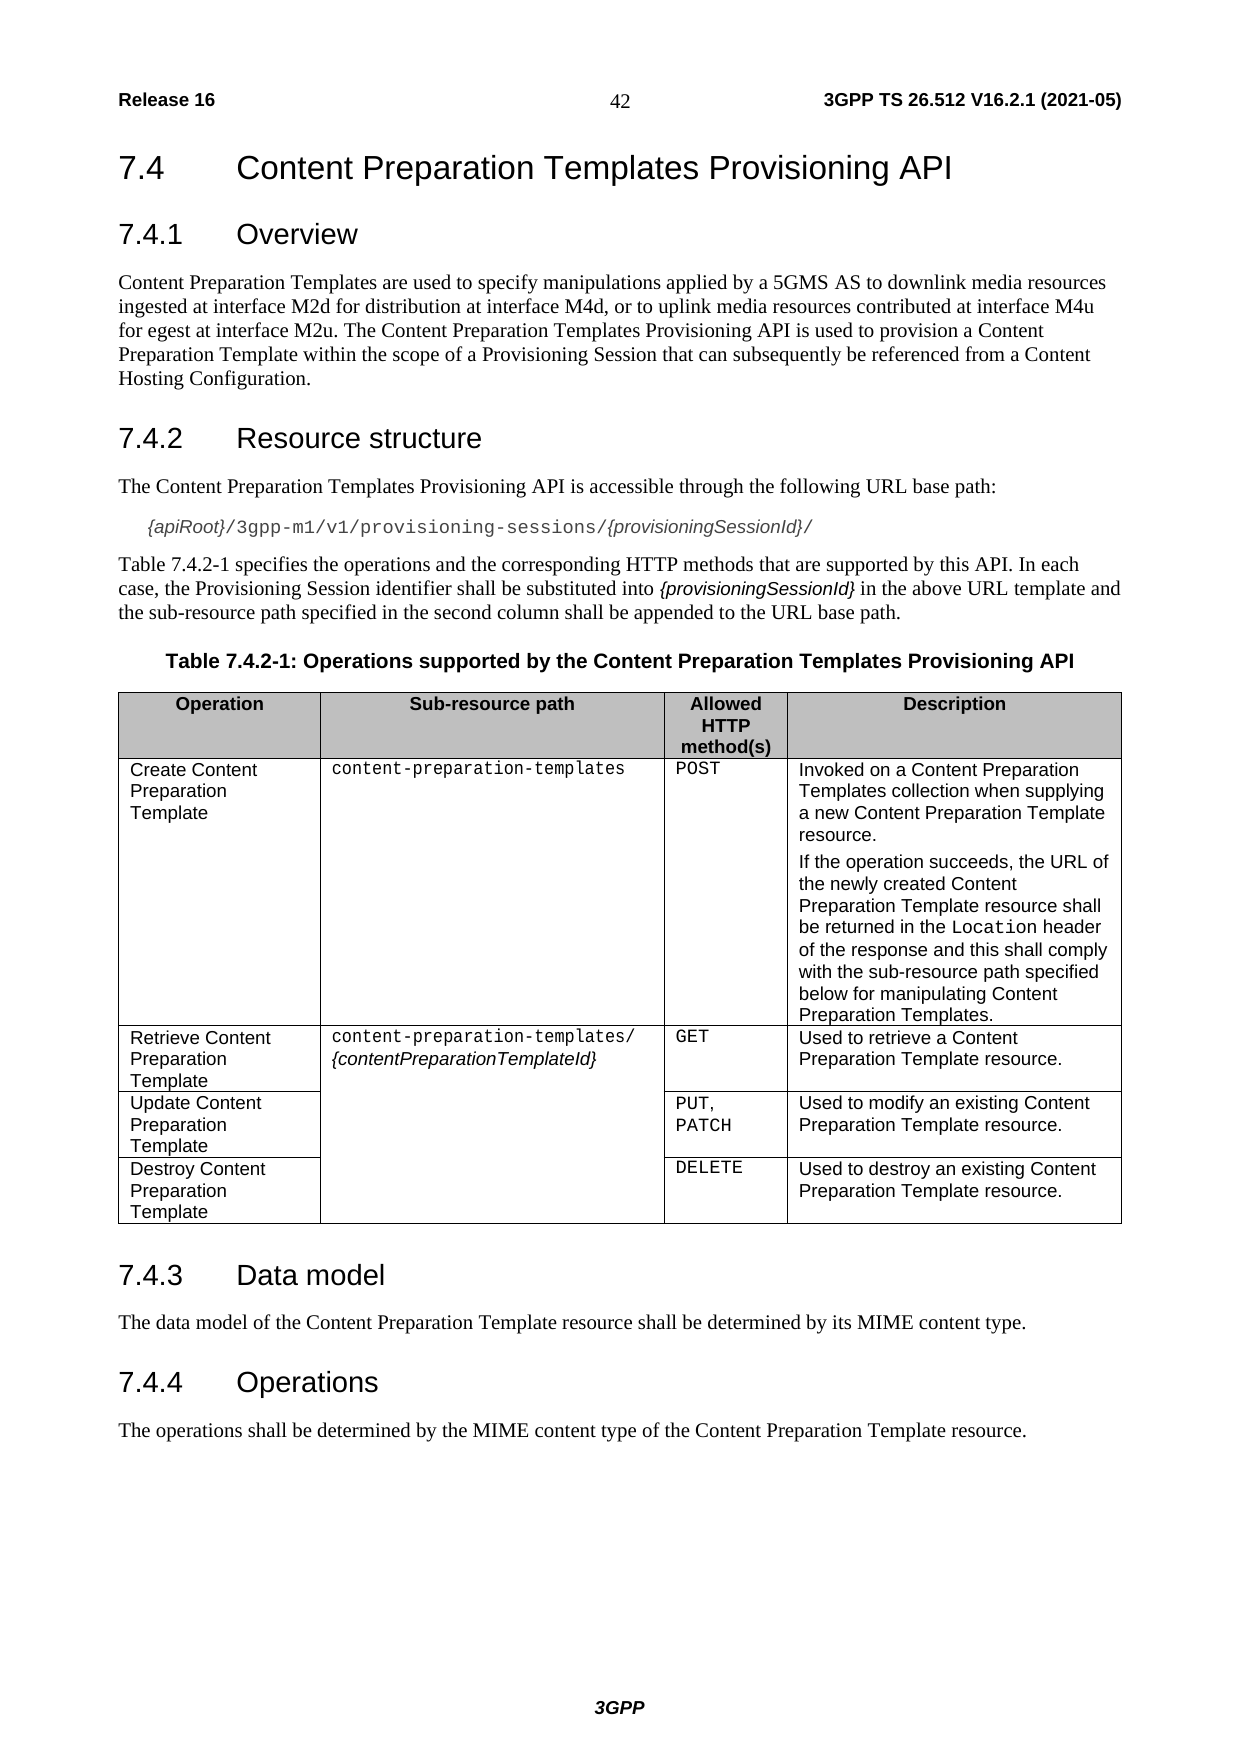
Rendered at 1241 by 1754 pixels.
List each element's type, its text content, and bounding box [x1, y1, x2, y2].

text Table 7.4.2-1 specifies the operations and the corresponding HTTP methods that are supported by this API. In each case, the Provisioning Session identifier shall be substituted into {provisioningSessionId} in the above URL template and the sub-resource path specified in the second column shall be appended to the URL base path. [118, 552, 1122, 624]
text The Content Preparation Templates Provisioning API is accessible through the following URL base path: [118, 473, 1122, 498]
table_cell GET [665, 1026, 787, 1091]
subtitle 7.4.1 Overview [118, 217, 1122, 251]
table_cell POST [665, 759, 787, 1025]
text Content Preparation Templates are used to specify manipulations applied by a 5GMS AS to downlink media resources ingested at interface M2d for distribution at interface M4d, or to uplink media resources contributed at interface M4u for egest at interface M2u. The Content Preparation Templates Provisioning API is used to provision a Content Preparation Template within the scope of a Provisioning Session that can subsequently be referenced from a Content Hosting Configuration. [118, 270, 1122, 390]
text The data model of the Content Preparation Template resource shall be determined by its MIME content type. [118, 1310, 1122, 1334]
table_header Description [788, 693, 1121, 758]
table_cell DELETE [665, 1158, 787, 1223]
table_cell content-preparation-templates/‌{contentPreparationTemplateId} [321, 1026, 664, 1223]
table_cell Used to retrieve a Content Preparation Template resource. [788, 1026, 1121, 1091]
text {apiRoot}/3gpp-m1/v1/provisioning-sessions/{provisioningSessionId}/ [118, 516, 1122, 539]
text The operations shall be determined by the MIME content type of the Content Preparation Template resource. [118, 1418, 1122, 1442]
text Table 7.4.2-1: Operations supported by the Content Preparation Templates Provisioning API [118, 649, 1122, 673]
table_cell PUT, PATCH [665, 1092, 787, 1157]
subtitle 7.4 Content Preparation Templates Provisioning API [118, 148, 1122, 186]
table_cell Invoked on a Content Preparation Templates collection when supplying a new Content Preparation Template resource. If the operation succeeds, the URL of the newly created Content Preparation Template resource shall be returned in the Location header of the response and this shall comply with the sub-resource path specified below for manipulating Content Preparation Templates. [788, 759, 1121, 1025]
table_cell Update Content Preparation Template [119, 1092, 320, 1157]
subtitle 7.4.4 Operations [118, 1365, 1122, 1399]
table_cell Destroy Content Preparation Template [119, 1158, 320, 1223]
table_header Sub-resource path [321, 693, 664, 758]
table_cell Create Content Preparation Template [119, 759, 320, 1025]
table_cell Retrieve Content Preparation Template [119, 1026, 320, 1091]
subtitle 7.4.3 Data model [118, 1258, 1122, 1291]
table_cell Used to destroy an existing Content Preparation Template resource. [788, 1158, 1121, 1223]
table_header Allowed HTTP method(s) [665, 693, 787, 758]
table_cell content-preparation-templates [321, 759, 664, 1025]
table_cell Used to modify an existing Content Preparation Template resource. [788, 1092, 1121, 1157]
subtitle 7.4.2 Resource structure [118, 421, 1122, 455]
table_header Operation [119, 693, 320, 758]
